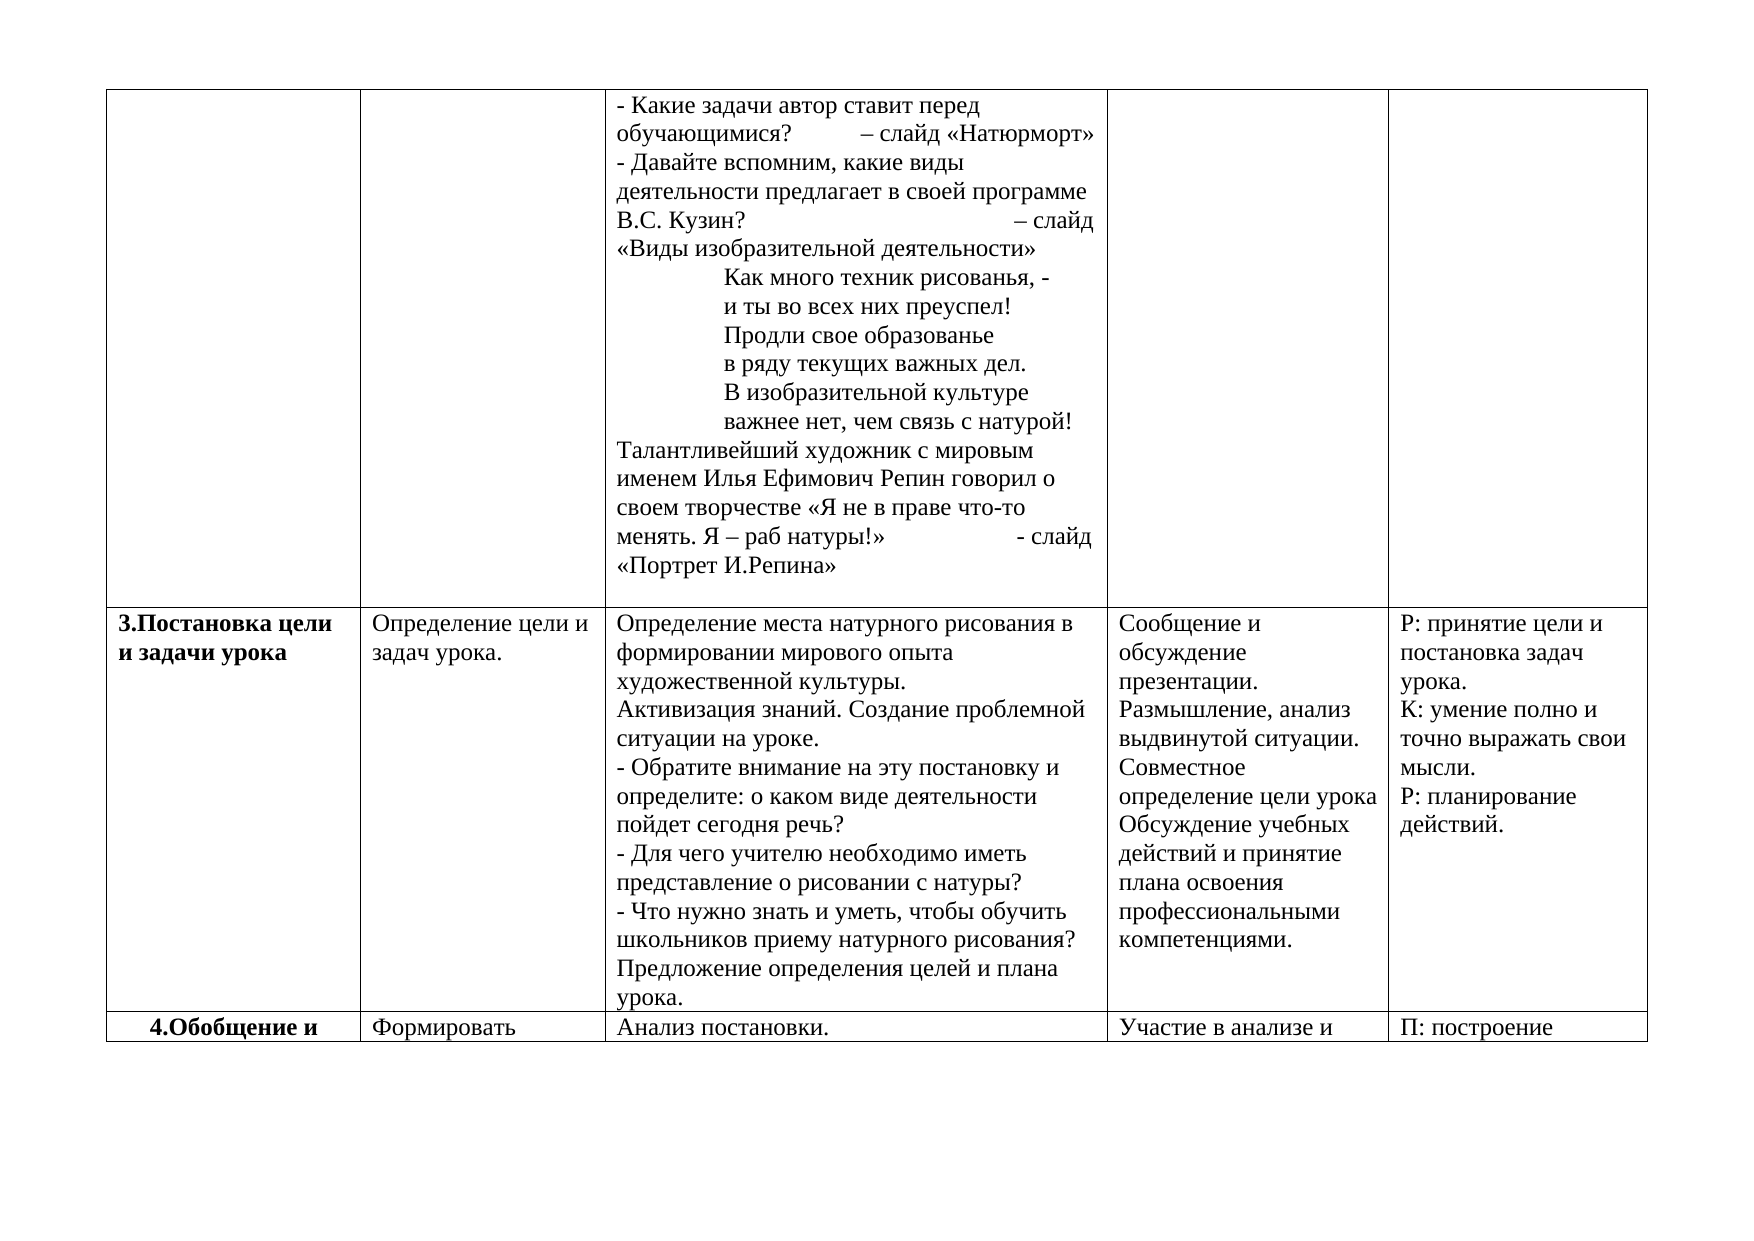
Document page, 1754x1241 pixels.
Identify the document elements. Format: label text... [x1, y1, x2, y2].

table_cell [1389, 1012, 1647, 1041]
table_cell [1108, 1012, 1388, 1041]
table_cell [361, 1012, 605, 1041]
table_cell Определение цели и задач урока. [361, 608, 605, 1011]
table_cell 3.Постановка цели и задачи урока [107, 608, 360, 1011]
table_cell Определение места натурного рисования в формировании мирового опыта художественной культуры. Активизация знаний. Создание проблемной ситуации на уроке. - Обратите внимание на эту постановку и определите: о каком виде деятельности пойдет сегодня речь? - Для чего учителю необходимо иметь представление о рисовании с натуры? - Что нужно знать и уметь, чтобы обучить школьников приему натурного рисования? Предложение определения целей и плана урока. [606, 608, 1107, 1011]
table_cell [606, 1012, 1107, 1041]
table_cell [606, 90, 1107, 607]
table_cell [107, 90, 360, 607]
table_cell Р: принятие цели и постановка задач урока. К: умение полно и точно выражать свои мысли. Р: планирование действий. [1389, 608, 1647, 1011]
table_cell Сообщение и обсуждение презентации. Размышление, анализ выдвинутой ситуации. Совместное определение цели урока Обсуждение учебных действий и принятие плана освоения профессиональными компетенциями. [1108, 608, 1388, 1011]
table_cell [361, 90, 605, 607]
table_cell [107, 1012, 360, 1041]
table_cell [1389, 90, 1647, 607]
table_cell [1108, 90, 1388, 607]
